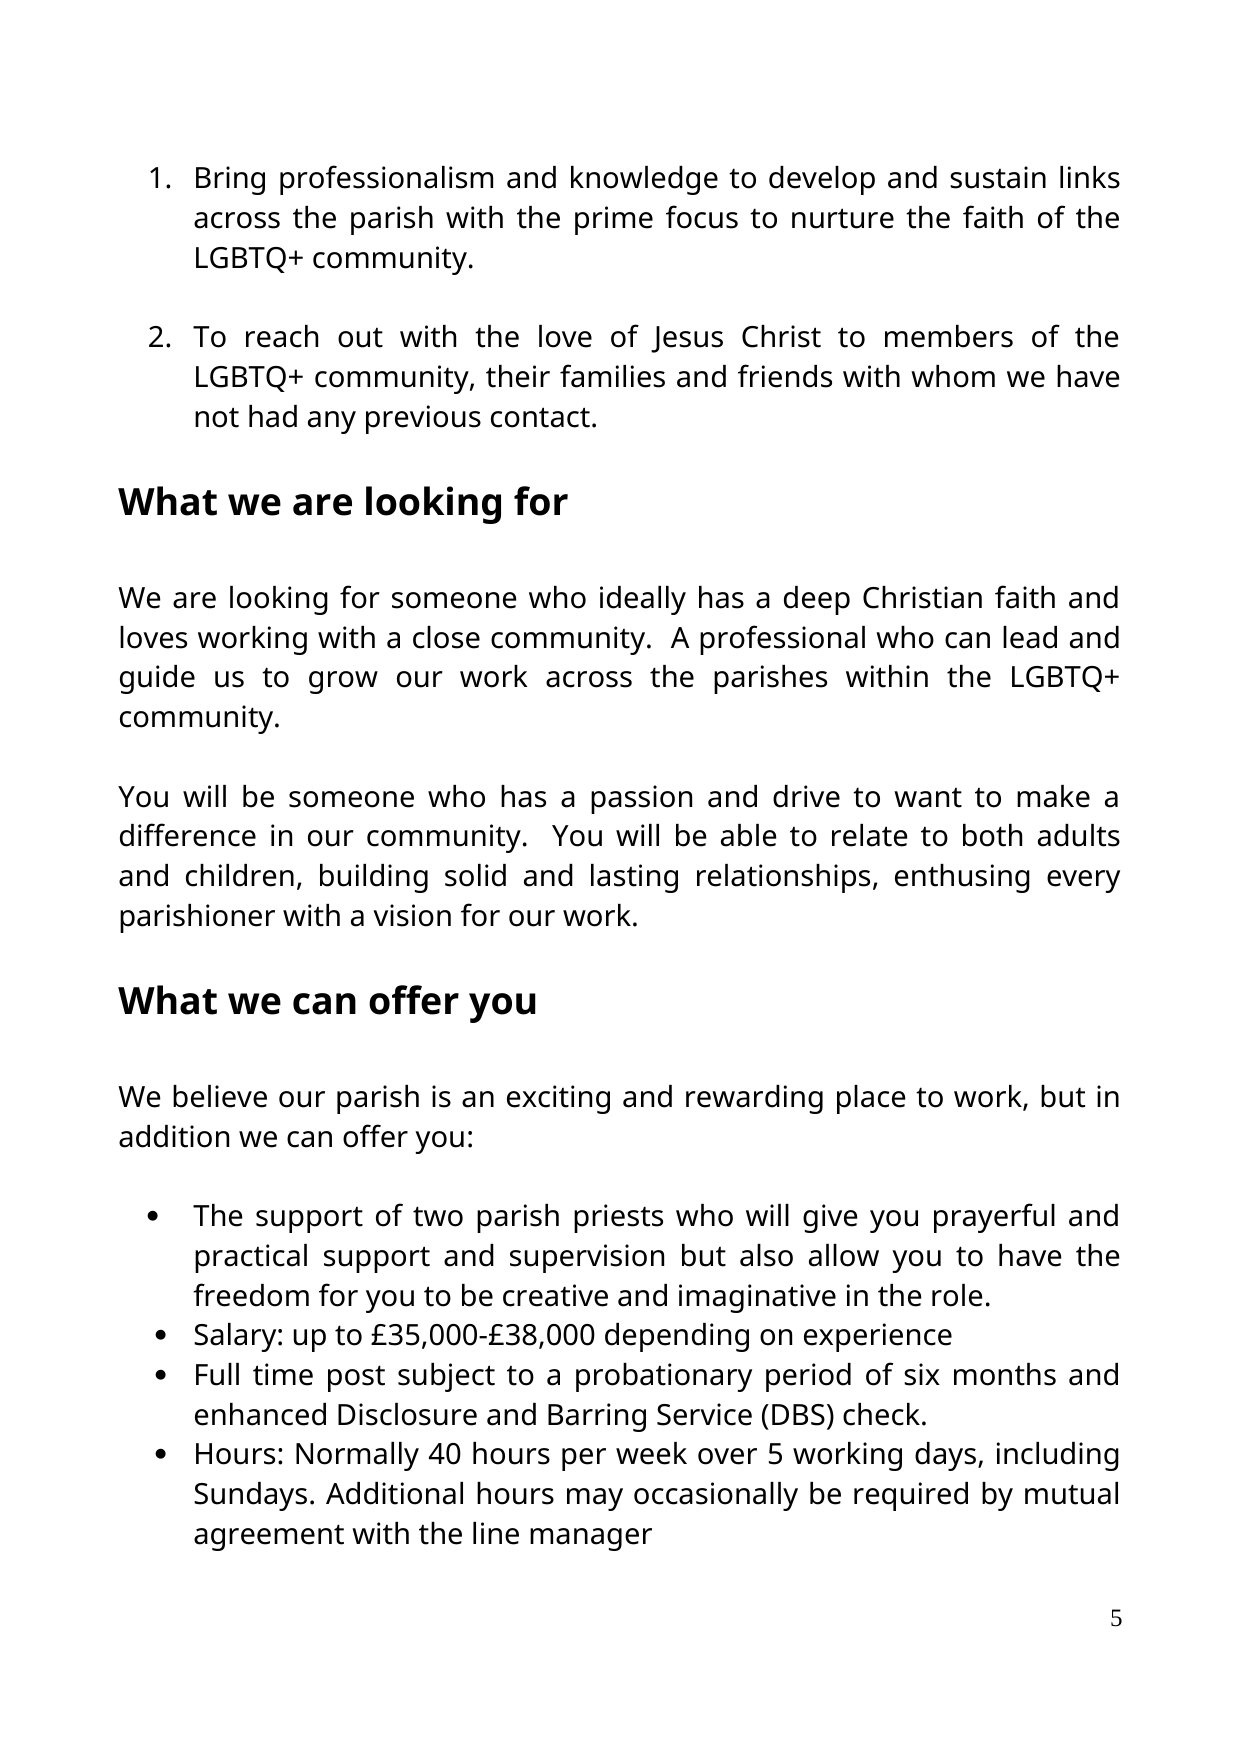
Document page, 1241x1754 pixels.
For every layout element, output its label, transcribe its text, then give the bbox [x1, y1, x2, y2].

list Salary: up to £35,000-£38,000 depending on experience [156, 1314, 1122, 1354]
list The support of two parish priests who will give you prayerful and practical support and supervision but also allow you to have the freedom for you to be creative and imaginative in the role. [148, 1195, 1122, 1314]
list Bring professionalism and knowledge to develop and sustain links across the parish with the prime focus to nurture the faith of the LGBTQ+ community. [148, 158, 1122, 277]
list Hours: Normally 40 hours per week over 5 working days, including Sundays. Additional hours may occasionally be required by mutual agreement with the line manager [156, 1433, 1122, 1553]
text You will be someone who has a passion and drive to want to make a difference in our community. You will be able to relate to both adults and children, building solid and lasting relationships, enthusing every parishioner with a vision for our work. [118, 776, 1122, 934]
text What we can offer you [118, 974, 1122, 1025]
list Full time post subject to a probationary period of six months and enhanced Disclosure and Barring Service (DBS) check. [156, 1354, 1122, 1433]
text We believe our parish is an exciting and rewarding place to work, but in addition we can offer you: [118, 1076, 1122, 1156]
text We are looking for someone who ideally has a deep Christian faith and loves working with a close community. A professional who can lead and guide us to grow our work across the parishes within the LGBTQ+ community. [118, 577, 1122, 736]
list To reach out with the love of Jesus Christ to members of the LGBTQ+ community, their families and friends with whom we have not had any previous contact. [148, 317, 1122, 436]
text What we are looking for [118, 475, 1122, 526]
